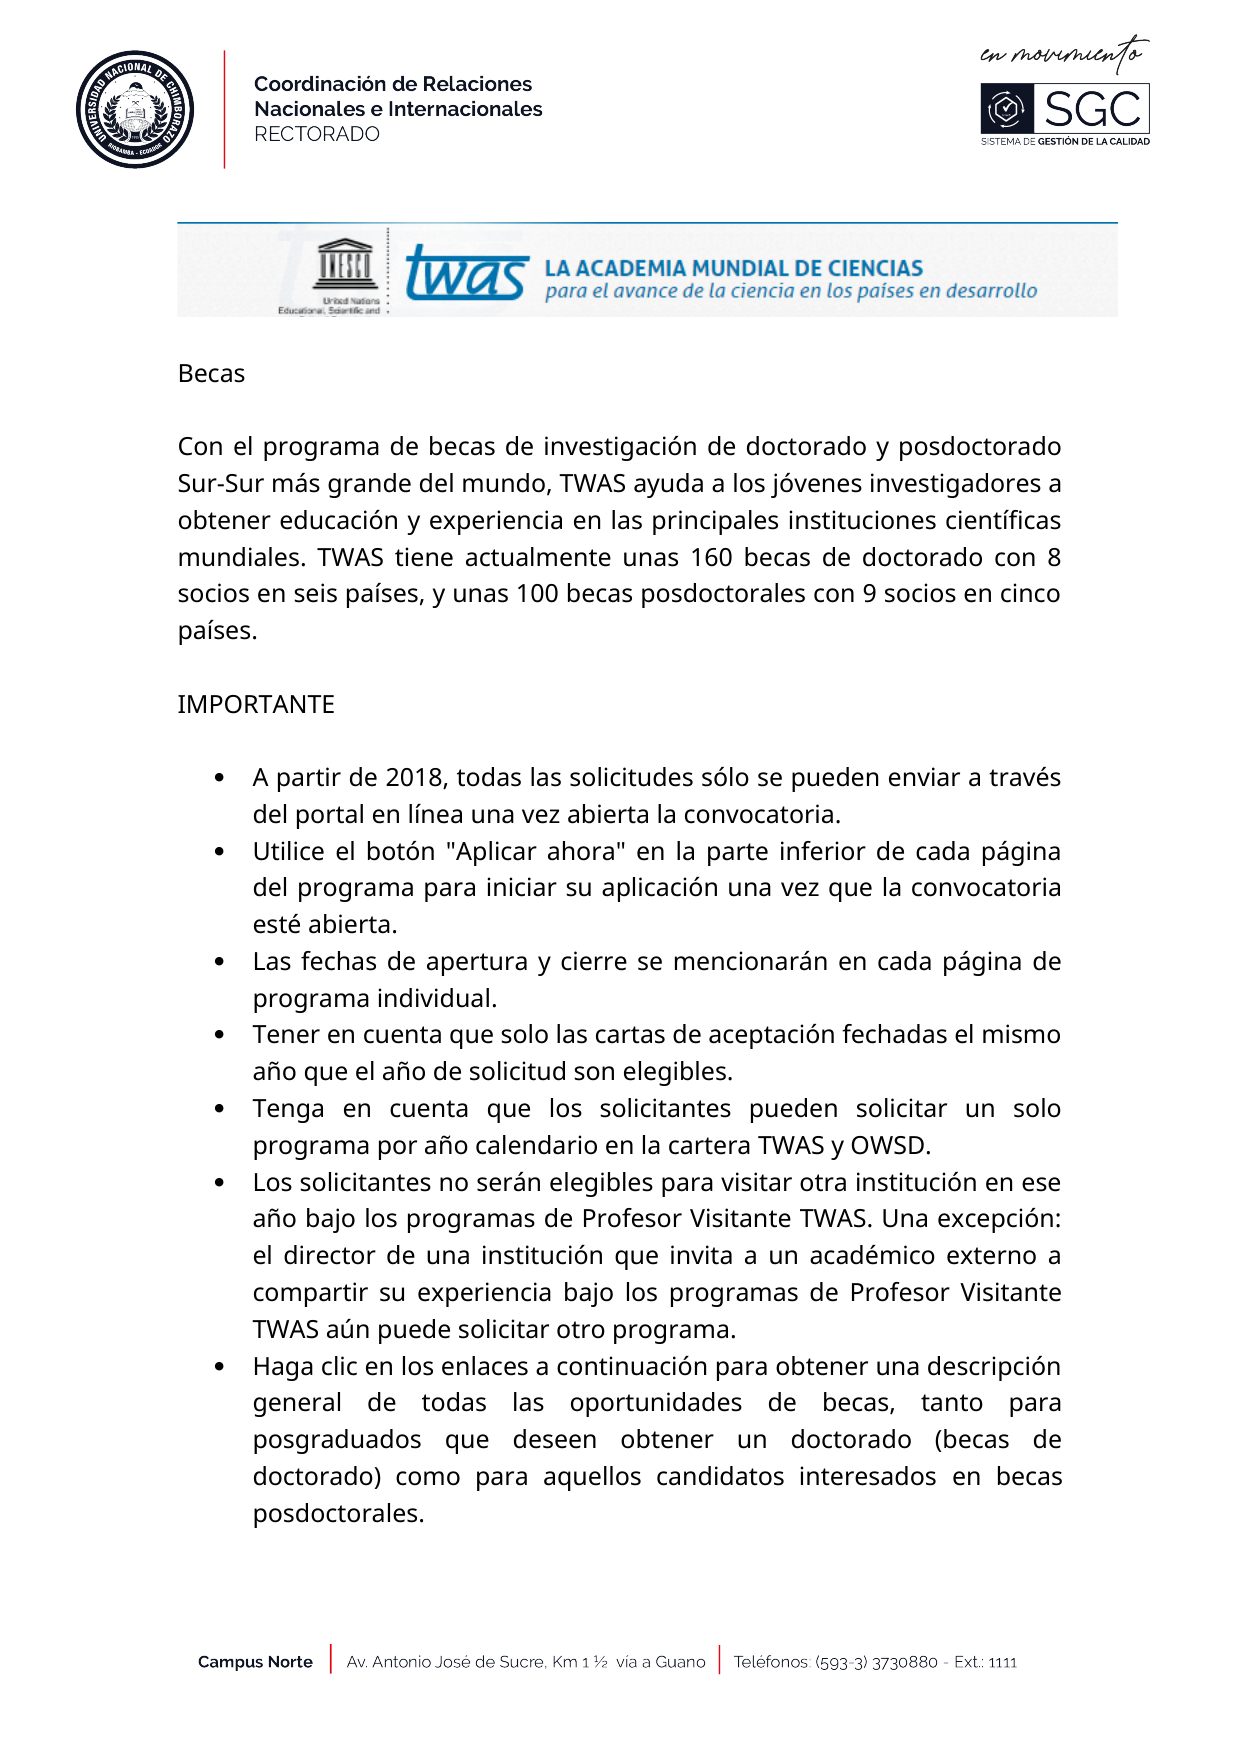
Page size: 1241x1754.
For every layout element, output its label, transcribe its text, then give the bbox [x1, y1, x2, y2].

text Con el programa de becas de investigación de doctorado y posdoctorado Sur-Sur más grande del mundo, TWAS ayuda a los jóvenes investigadores a obtener educación y experiencia en las principales instituciones científicas mundiales. TWAS tiene actualmente unas 160 becas de doctorado con 8 socios en seis países, y unas 100 becas posdoctorales con 9 socios en cinco países. [177, 429, 1063, 647]
list Los solicitantes no serán elegibles para visitar otra institución en ese año bajo los programas de Profesor Visitante TWAS. Una excepción: el director de una institución que invita a un académico externo a compartir su experiencia bajo los programas de Profesor Visitante TWAS aún puede solicitar otro programa. [215, 1164, 1063, 1345]
list Tener en cuenta que solo las cartas de aceptación fechadas el mismo año que el año de solicitud son elegibles. [215, 1017, 1063, 1088]
list A partir de 2018, todas las solicitudes sólo se pueden enviar a través del portal en línea una vez abierta la convocatoria. [215, 760, 1063, 831]
picture [0, 0, 1228, 1716]
list Haga clic en los enlaces a continuación para obtener una descripción general de todas las oportunidades de becas, tanto para posgraduados que deseen obtener un doctorado (becas de doctorado) como para aquellos candidatos interesados ​​en becas posdoctorales. [215, 1348, 1063, 1529]
text Becas [177, 355, 1063, 389]
list Utilice el botón "Aplicar ahora" en la parte inferior de cada página del programa para iniciar su aplicación una vez que la convocatoria esté abierta. [215, 833, 1063, 941]
text IMPORTANTE [177, 686, 1063, 720]
list Las fechas de apertura y cierre se mencionarán en cada página de programa individual. [215, 944, 1063, 1014]
list Tenga en cuenta que los solicitantes pueden solicitar un solo programa por año calendario en la cartera TWAS y OWSD. [215, 1091, 1063, 1162]
